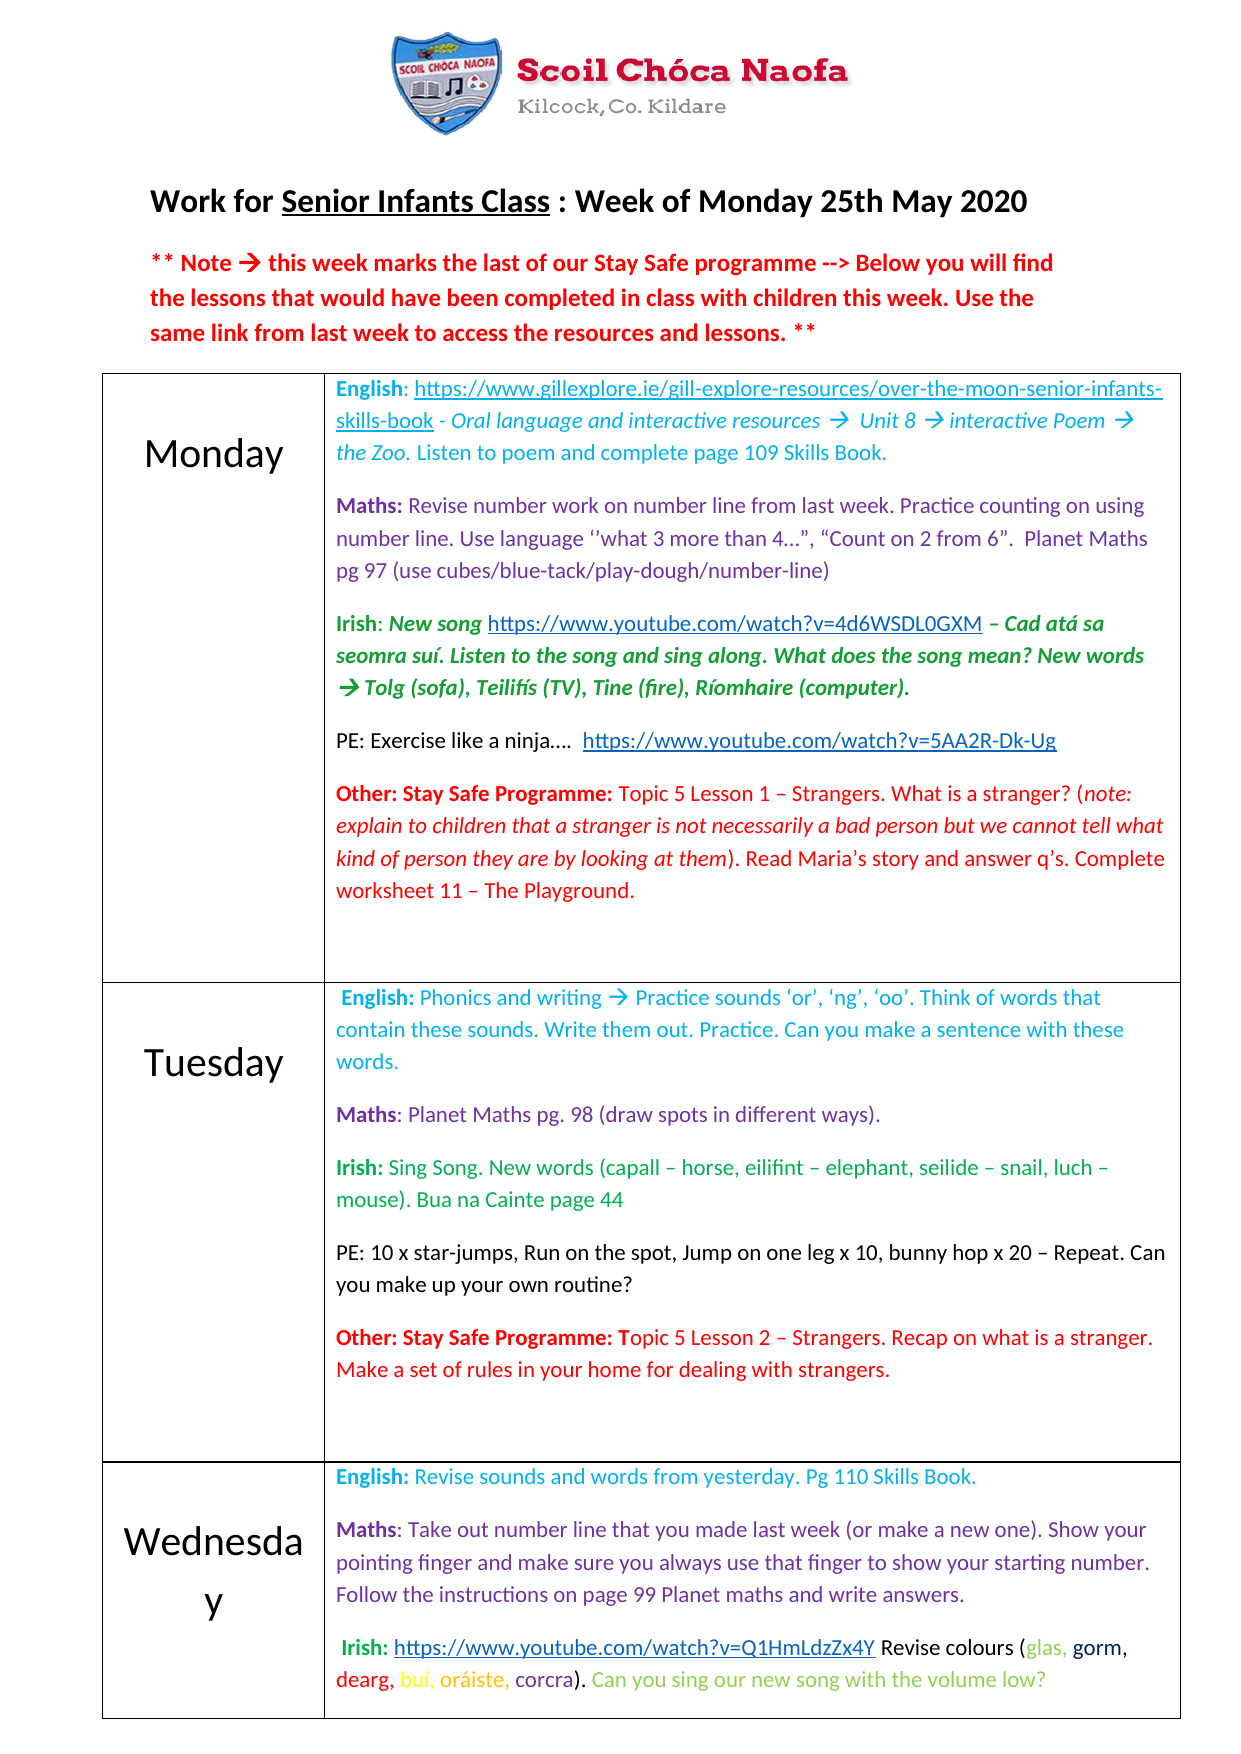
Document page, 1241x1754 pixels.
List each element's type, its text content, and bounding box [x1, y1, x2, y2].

table_cell English: Phonics and writing Practice sounds ‘or’, ‘ng’, ‘oo’. Think of words that contain these sounds. Write them out. Practice. Can you make a sentence with these words. Maths: Planet Maths pg. 98 (draw spots in different ways). Irish: Sing Song. New words (capall – horse, eilifint – elephant, seilide – snail, luch – mouse). Bua na Cainte page 44 PE: 10 x star-jumps, Run on the spot, Jump on one leg x 10, bunny hop x 20 – Repeat. Can you make up your own routine? Other: Stay Safe Programme: Topic 5 Lesson 2 – Strangers. Recap on what is a stranger. Make a set of rules in your home for dealing with strangers. [325, 983, 1180, 1461]
text ** Note this week marks the last of our Stay Safe programme --> Below you will find the lessons that would have been completed in class with children this week. Use the same link from last week to access the resources and lessons. ** [150, 247, 1090, 348]
table_header Monday [103, 374, 324, 982]
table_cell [325, 1463, 1180, 1718]
table_cell Wednesday [103, 1463, 324, 1718]
table_header English: https://www.gillexplore.ie/gill-explore-resources/over-the-moon-senior-infants-skills-book - Oral language and interactive resources Unit 8 interactive Poem the Zoo. Listen to poem and complete page 109 Skills Book. Maths: Revise number work on number line from last week. Practice counting on using number line. Use language ‘’what 3 more than 4…”, “Count on 2 from 6”. Planet Maths pg 97 (use cubes/blue-tack/play-dough/number-line) Irish: New song https://www.youtube.com/watch?v=4d6WSDL0GXM – Cad atá sa seomra suí. Listen to the song and sing along. What does the song mean? New words Tolg (sofa), Teilifís (TV), Tine (fire), Ríomhaire (computer). PE: Exercise like a ninja…. https://www.youtube.com/watch?v=5AA2R-Dk-Ug Other: Stay Safe Programme: Topic 5 Lesson 1 – Strangers. What is a stranger? (note: explain to children that a stranger is not necessarily a bad person but we cannot tell what kind of person they are by looking at them). Read Maria’s story and answer q’s. Complete worksheet 11 – The Playground. [325, 374, 1180, 982]
picture [382, 15, 859, 168]
text Work for Senior Infants Class : Week of Monday 25th May 2020 [150, 179, 1090, 220]
table_cell Tuesday [103, 983, 324, 1461]
